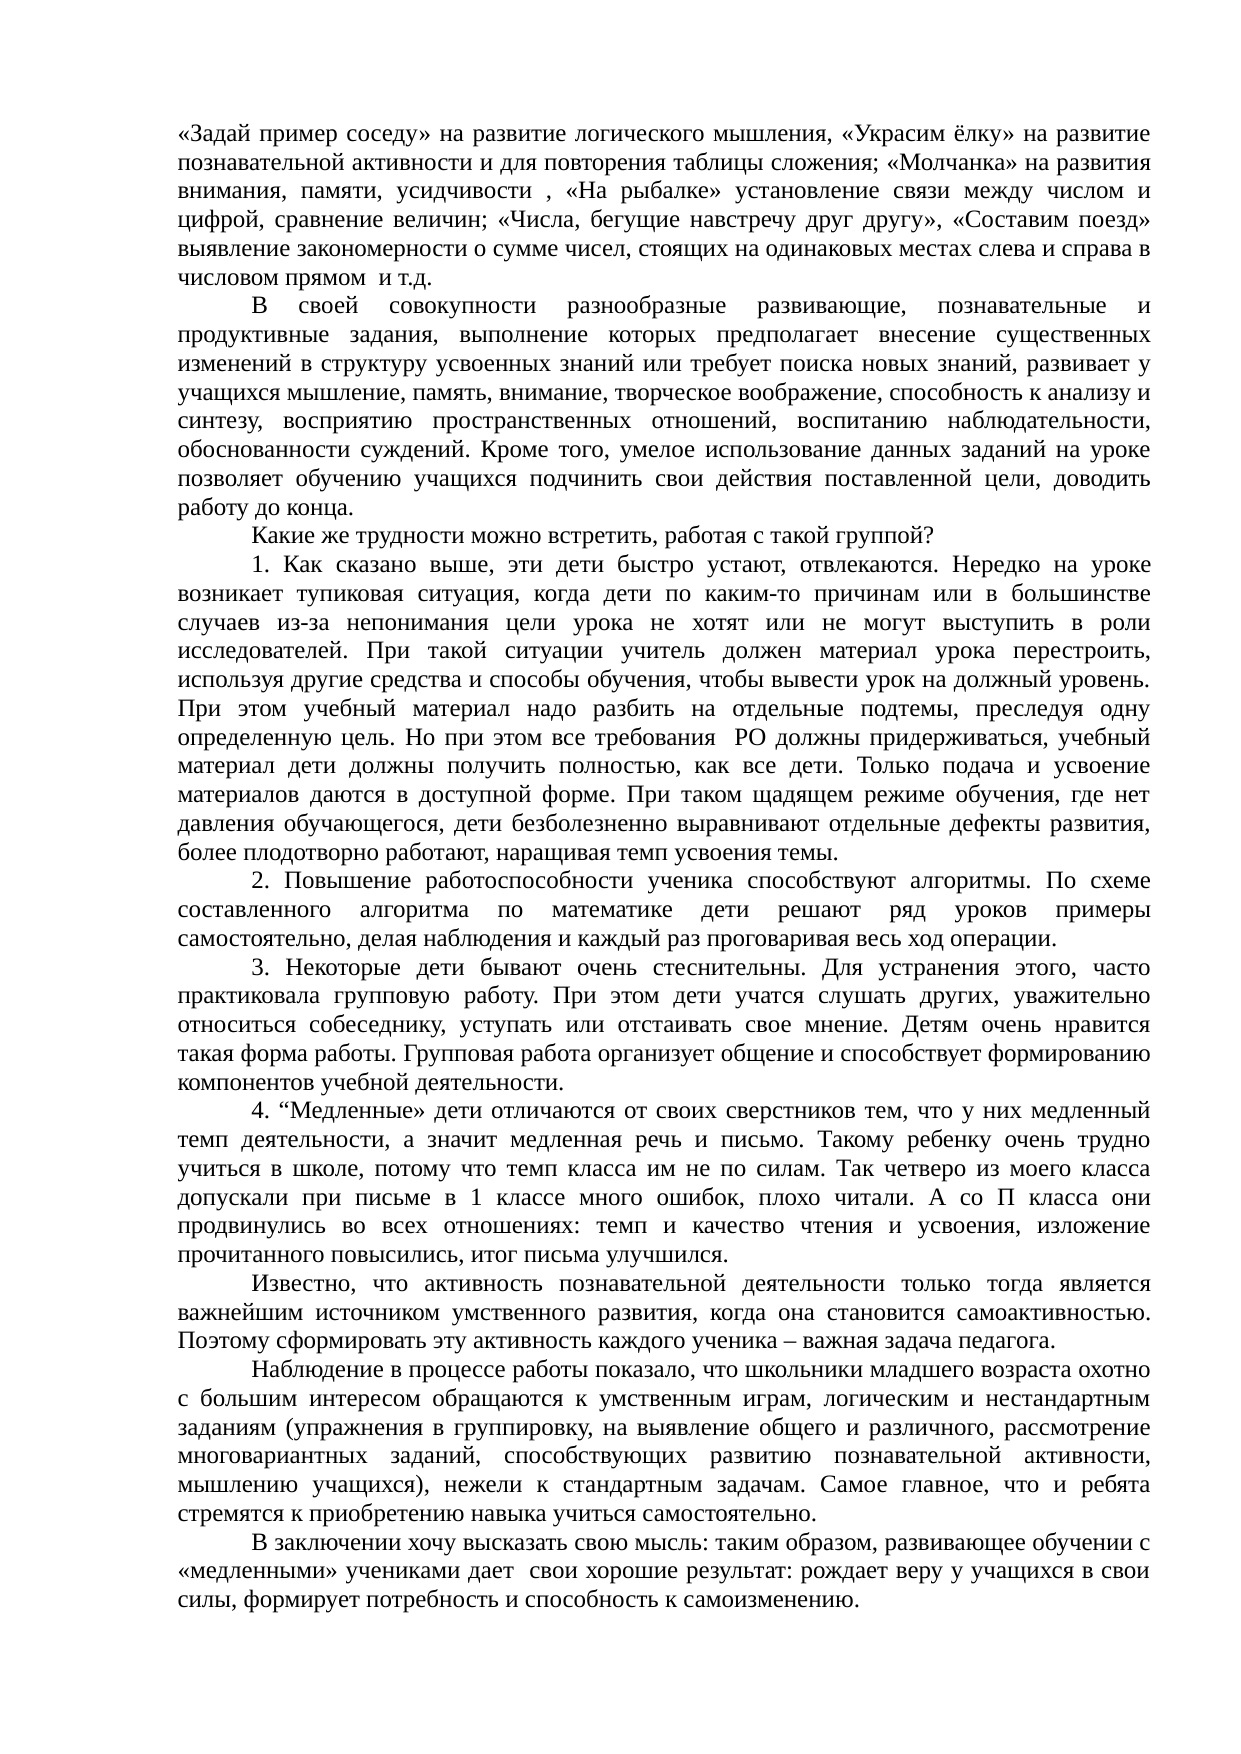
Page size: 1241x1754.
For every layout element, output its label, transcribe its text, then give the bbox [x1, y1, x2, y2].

text 2. Повышение работоспособности ученика способствуют алгоритмы. По схеме составленного алгоритма по математике дети решают ряд уроков примеры самостоятельно, делая наблюдения и каждый раз проговаривая весь ход операции. [177, 866, 1152, 952]
text В заключении хочу высказать свою мысль: таким образом, развивающее обучении с «медленными» учениками дает свои хорошие результат: рождает веру у учащихся в свои силы, формирует потребность и способность к самоизменению. [177, 1527, 1152, 1613]
text Наблюдение в процессе работы показало, что школьники младшего возраста охотно с большим интересом обращаются к умственным играм, логическим и нестандартным заданиям (упражнения в группировку, на выявление общего и различного, рассмотрение многовариантных заданий, способствующих развитию познавательной активности, мышлению учащихся), нежели к стандартным задачам. Самое главное, что и ребята стремятся к приобретению навыка учиться самостоятельно. [177, 1354, 1152, 1527]
text В своей совокупности разнообразные развивающие, познавательные и продуктивные задания, выполнение которых предполагает внесение существенных изменений в структуру усвоенных знаний или требует поиска новых знаний, развивает у учащихся мышление, память, внимание, творческое воображение, способность к анализу и синтезу, восприятию пространственных отношений, воспитанию наблюдательности, обоснованности суждений. Кроме того, умелое использование данных заданий на уроке позволяет обучению учащихся подчинить свои действия поставленной цели, доводить работу до конца. [177, 291, 1152, 521]
text 3. Некоторые дети бывают очень стеснительны. Для устранения этого, часто практиковала групповую работу. При этом дети учатся слушать других, уважительно относиться собеседнику, уступать или отстаивать свое мнение. Детям очень нравится такая форма работы. Групповая работа организует общение и способствует формированию компонентов учебной деятельности. [177, 952, 1152, 1096]
text Какие же трудности можно встретить, работая с такой группой? [177, 521, 1152, 549]
text Известно, что активность познавательной деятельности только тогда является важнейшим источником умственного развития, когда она становится самоактивностью. Поэтому сформировать эту активность каждого ученика – важная задача педагога. [177, 1268, 1152, 1354]
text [177, 118, 1152, 291]
text 4. “Медленные» дети отличаются от своих сверстников тем, что у них медленный темп деятельности, а значит медленная речь и письмо. Такому ребенку очень трудно учиться в школе, потому что темп класса им не по силам. Так четверо из моего класса допускали при письме в 1 классе много ошибок, плохо читали. А со П класса они продвинулись во всех отношениях: темп и качество чтения и усвоения, изложение прочитанного повысились, итог письма улучшился. [177, 1096, 1152, 1268]
text 1. Как сказано выше, эти дети быстро устают, отвлекаются. Нередко на уроке возникает тупиковая ситуация, когда дети по каким-то причинам или в большинстве случаев из-за непонимания цели урока не хотят или не могут выступить в роли исследователей. При такой ситуации учитель должен материал урока перестроить, используя другие средства и способы обучения, чтобы вывести урок на должный уровень. При этом учебный материал надо разбить на отдельные подтемы, преследуя одну определенную цель. Но при этом все требования РО должны придерживаться, учебный материал дети должны получить полностью, как все дети. Только подача и усвоение материалов даются в доступной форме. При таком щадящем режиме обучения, где нет давления обучающегося, дети безболезненно выравнивают отдельные дефекты развития, более плодотворно работают, наращивая темп усвоения темы. [177, 549, 1152, 866]
